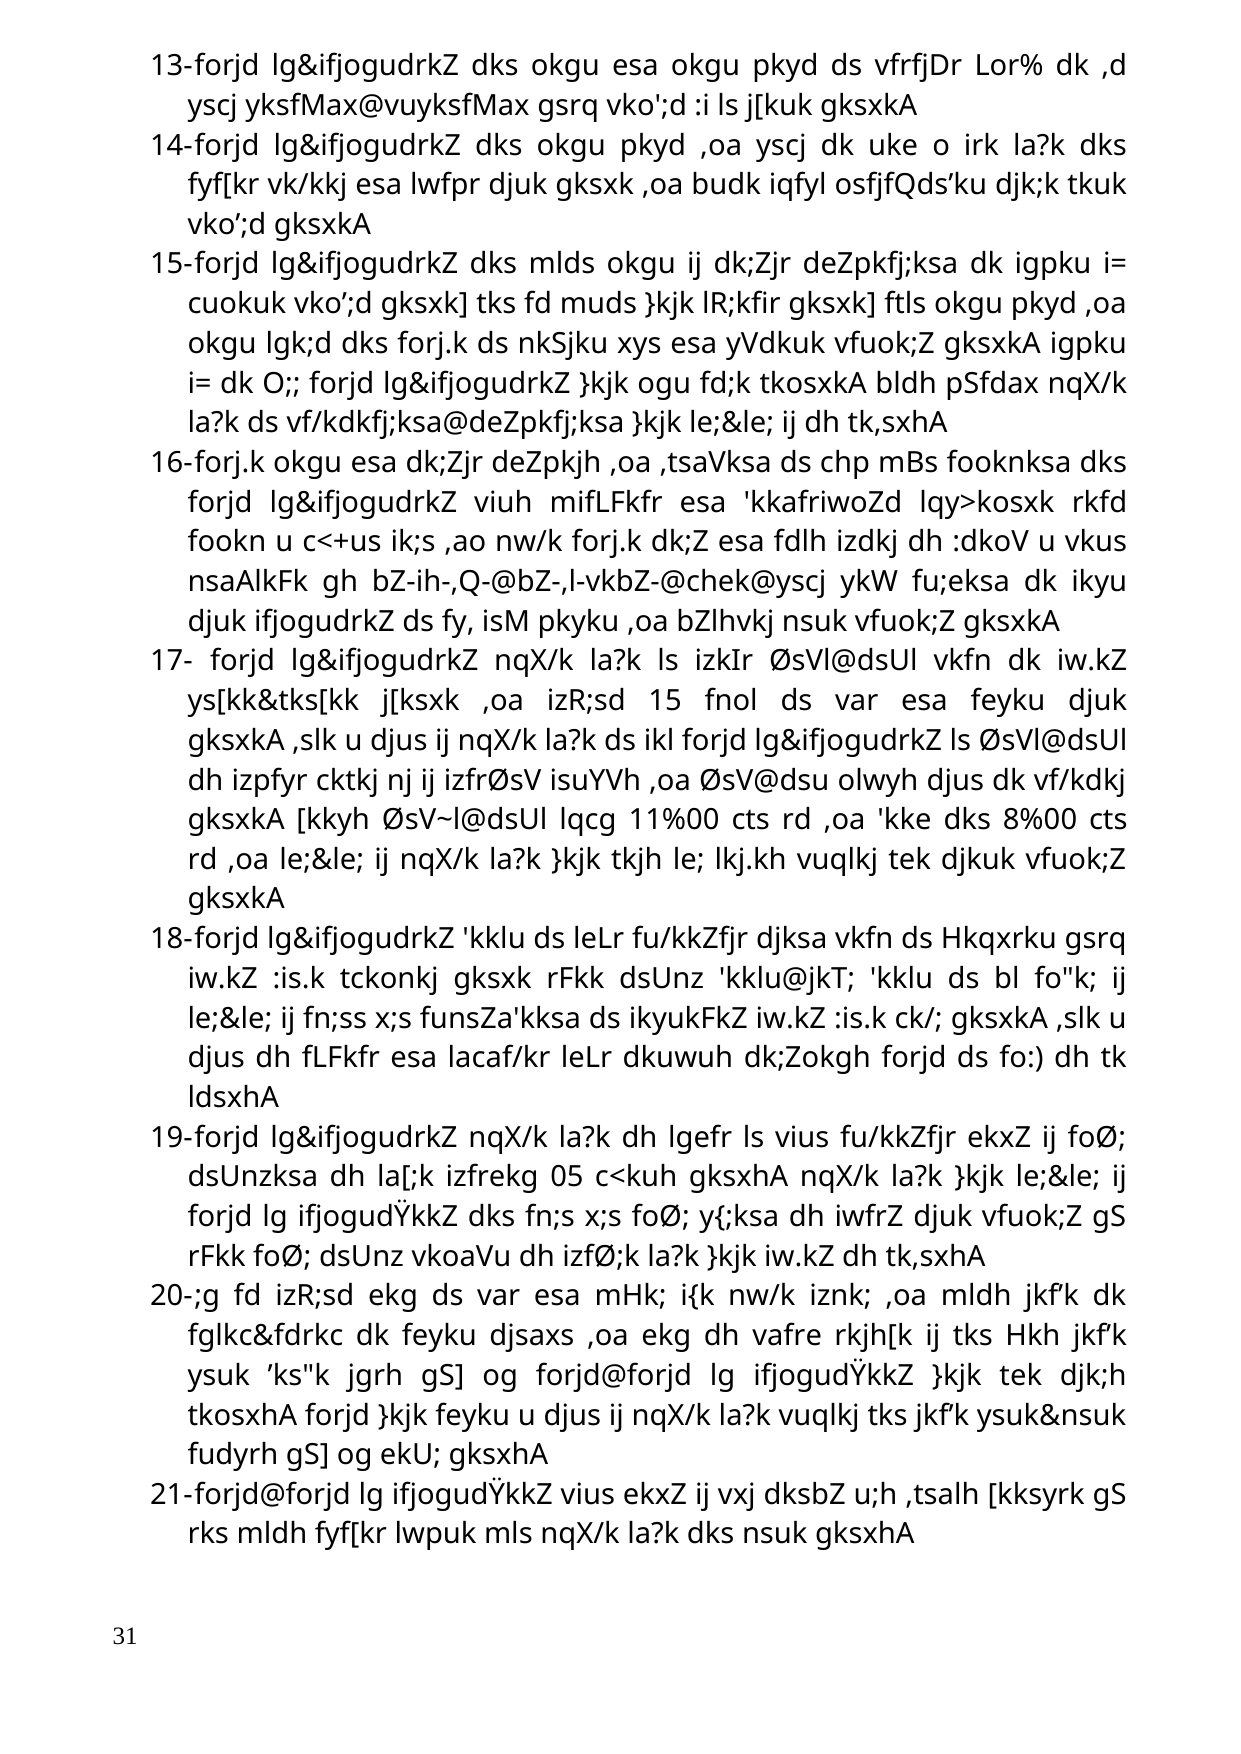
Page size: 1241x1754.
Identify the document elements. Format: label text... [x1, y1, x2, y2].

list forj.k okgu esa dk;Zjr deZpkjh ,oa ,tsaVksa ds chp mBs fooknksa dks forjd lg&ifjogudrkZ viuh mifLFkfr esa 'kkafriwoZd lqy>kosxk rkfd fookn u c<+us ik;s ,ao nw/k forj.k dk;Z esa fdlh izdkj dh :dkoV u vkus nsaAlkFk gh bZ-ih-,Q-@bZ-,l-vkbZ-@chek@yscj ykW fu;eksa dk ikyu djuk ifjogudrkZ ds fy, isM pkyku ,oa bZlhvkj nsuk vfuok;Z gksxkA [150, 441, 1128, 640]
list forjd@forjd lg ifjogudŸkkZ vius ekxZ ij vxj dksbZ u;h ,tsalh [kksyrk gS rks mldh fyf[kr lwpuk mls nqX/k la?k dks nsuk gksxhA [150, 1473, 1128, 1552]
list forjd lg&ifjogudrkZ nqX/k la?k dh lgefr ls vius fu/kkZfjr ekxZ ij foØ; dsUnzksa dh la[;k izfrekg 05 c<kuh gksxhA nqX/k la?k }kjk le;&le; ij forjd lg ifjogudŸkkZ dks fn;s x;s foØ; y{;ksa dh iwfrZ djuk vfuok;Z gS rFkk foØ; dsUnz vkoaVu dh izfØ;k la?k }kjk iw.kZ dh tk,sxhA [150, 1116, 1128, 1275]
list ;g fd izR;sd ekg ds var esa mHk; i{k nw/k iznk; ,oa mldh jkf’k dk fglkc&fdrkc dk feyku djsaxs ,oa ekg dh vafre rkjh[k ij tks Hkh jkf’k ysuk ’ks"k jgrh gS] og forjd@forjd lg ifjogudŸkkZ }kjk tek djk;h tkosxhA forjd }kjk feyku u djus ij nqX/k la?k vuqlkj tks jkf’k ysuk&nsuk fudyrh gS] og ekU; gksxhA [150, 1275, 1128, 1473]
list forjd lg&ifjogudrkZ dks okgu pkyd ,oa yscj dk uke o irk la?k dks fyf[kr vk/kkj esa lwfpr djuk gksxk ,oa budk iqfyl osfjfQds’ku djk;k tkuk vko’;d gksxkA [150, 124, 1128, 243]
list forjd lg&ifjogudrkZ 'kklu ds leLr fu/kkZfjr djksa vkfn ds Hkqxrku gsrq iw.kZ :is.k tckonkj gksxk rFkk dsUnz 'kklu@jkT; 'kklu ds bl fo"k; ij le;&le; ij fn;ss x;s funsZa'kksa ds ikyukFkZ iw.kZ :is.k ck/; gksxkA ,slk u djus dh fLFkfr esa lacaf/kr leLr dkuwuh dk;Zokgh forjd ds fo:) dh tk ldsxhA [150, 917, 1128, 1116]
list forjd lg&ifjogudrkZ nqX/k la?k ls izkIr ØsVl@dsUl vkfn dk iw.kZ ys[kk&tks[kk j[ksxk ,oa izR;sd 15 fnol ds var esa feyku djuk gksxkA ,slk u djus ij nqX/k la?k ds ikl forjd lg&ifjogudrkZ ls ØsVl@dsUl dh izpfyr cktkj nj ij izfrØsV isuYVh ,oa ØsV@dsu olwyh djus dk vf/kdkj gksxkA [kkyh ØsV~l@dsUl lqcg 11%00 cts rd ,oa 'kke dks 8%00 cts rd ,oa le;&le; ij nqX/k la?k }kjk tkjh le; lkj.kh vuqlkj tek djkuk vfuok;Z gksxkA [150, 640, 1128, 917]
list forjd lg&ifjogudrkZ dks mlds okgu ij dk;Zjr deZpkfj;ksa dk igpku i= cuokuk vko’;d gksxk] tks fd muds }kjk lR;kfir gksxk] ftls okgu pkyd ,oa okgu lgk;d dks forj.k ds nkSjku xys esa yVdkuk vfuok;Z gksxkA igpku i= dk O;; forjd lg&ifjogudrkZ }kjk ogu fd;k tkosxkA bldh pSfdax nqX/k la?k ds vf/kdkfj;ksa@deZpkfj;ksa }kjk le;&le; ij dh tk,sxhA [150, 243, 1128, 441]
list forjd lg&ifjogudrkZ dks okgu esa okgu pkyd ds vfrfjDr Lor% dk ,d yscj yksfMax@vuyksfMax gsrq vko';d :i ls j[kuk gksxkA [150, 44, 1128, 124]
